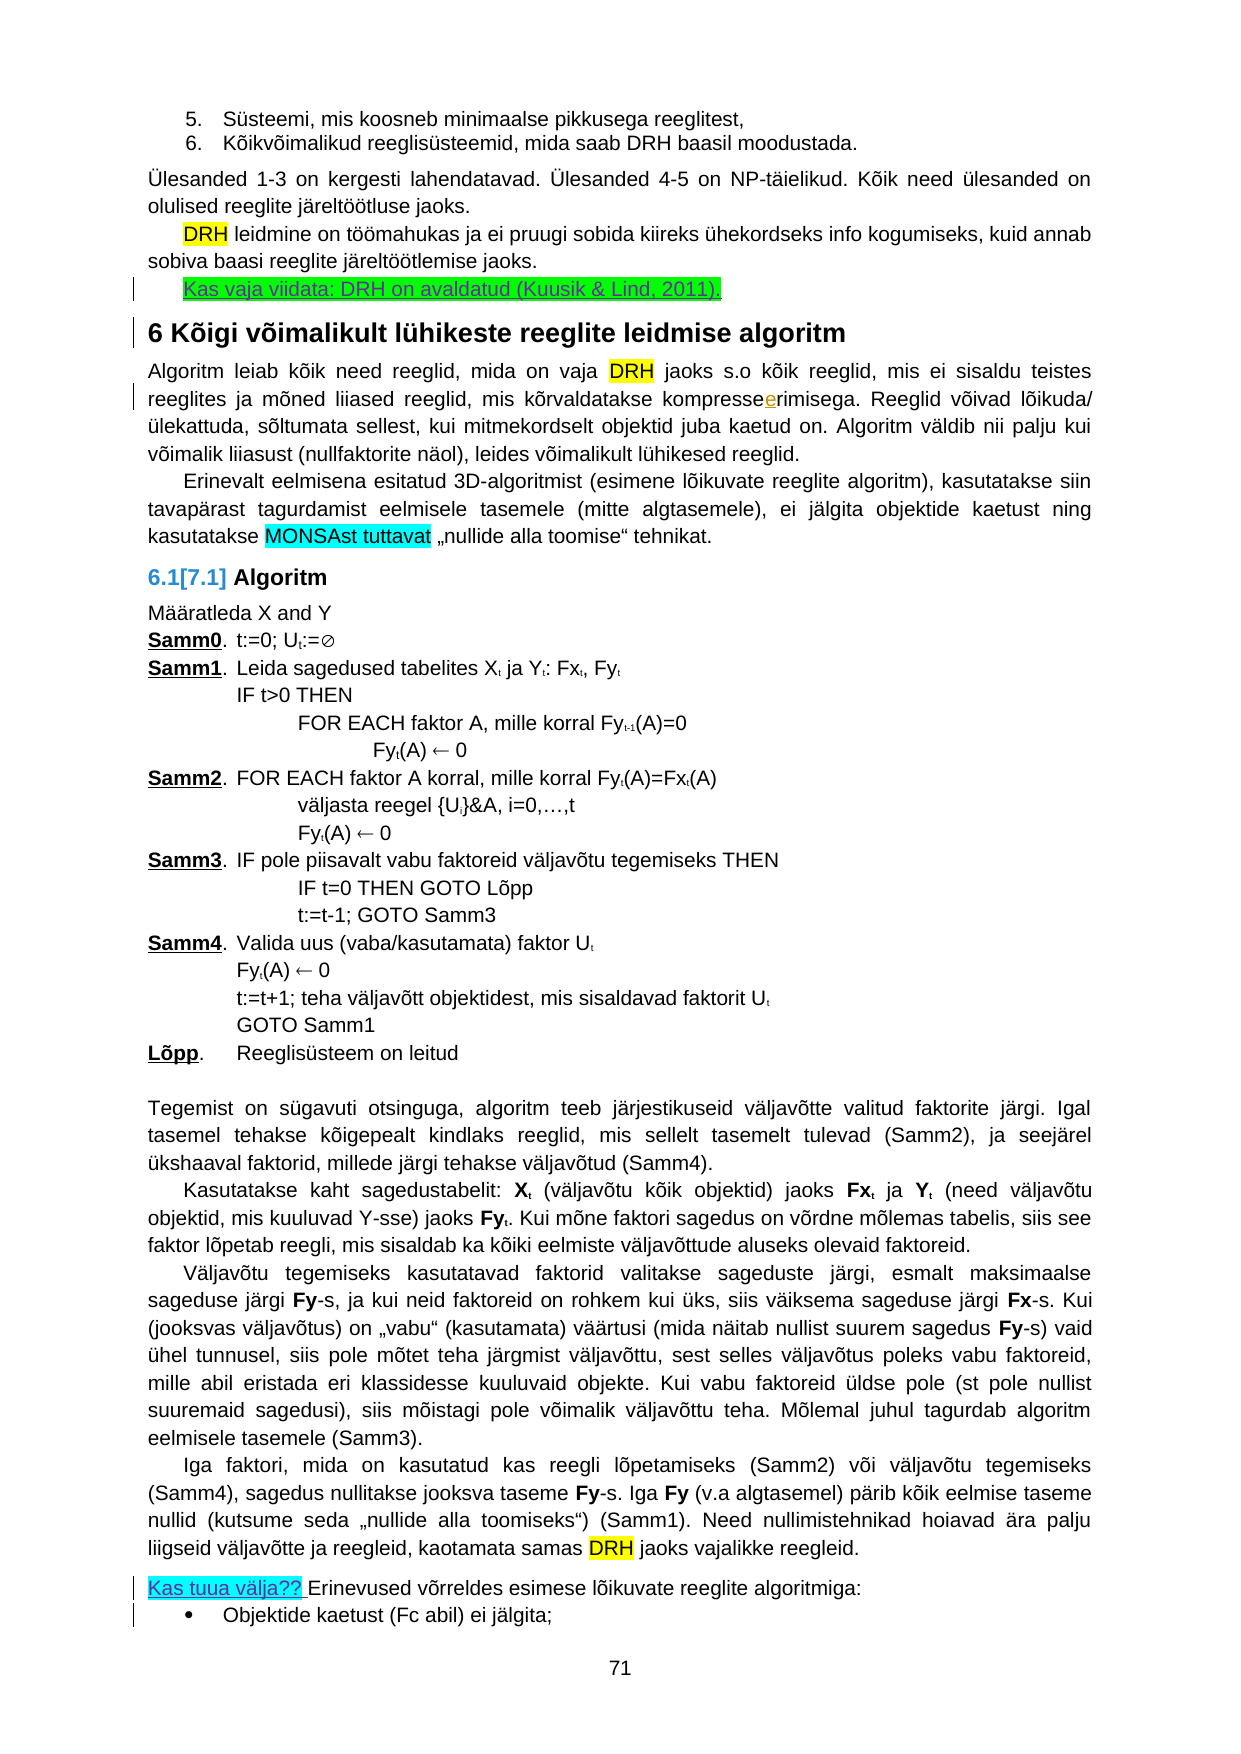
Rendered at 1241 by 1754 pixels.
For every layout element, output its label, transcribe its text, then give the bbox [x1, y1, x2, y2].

list Objektide kaetust (Fc abil) ei jälgita; [185, 1603, 1092, 1627]
text Samm0. t:=0; Ut:= [148, 628, 1092, 652]
text Samm2. FOR EACH faktor A korral, mille korral Fyt(A)=Fxt(A) [148, 766, 1092, 789]
text väljasta reegel {Ui}&A, i=0,…,t [148, 793, 1092, 817]
text Ülesanded 1-3 on kergesti lahendatavad. Ülesanded 4-5 on NP-täielikud. Kõik need ülesanded on olulised reeglite järeltöötluse jaoks. [148, 167, 1092, 218]
text Tegemist on sügavuti otsinguga, algoritm teeb järjestikuseid väljavõtte valitud faktorite järgi. Igal tasemel tehakse kõigepealt kindlaks reeglid, mis sellelt tasemelt tulevad (Samm2), ja seejärel ükshaaval faktorid, millede järgi tehakse väljavõtud (Samm4). [148, 1096, 1092, 1175]
text Samm3. IF pole piisavalt vabu faktoreid väljavõtu tegemiseks THEN [148, 848, 1092, 872]
text Kõigi võimalikult lühikeste reeglite leidmise algoritm [148, 317, 1092, 348]
text Määratleda X and Y [148, 600, 1092, 624]
text Algoritm leiab kõik need reeglid, mida on vaja DRH jaoks s.o kõik reeglid, mis ei sisaldu teistes reeglites ja mõned liiased reeglid, mis kõrvaldatakse kompresserimisega. Reeglid võivad lõikuda/ ülekattuda, sõltumata sellest, kui mitmekordselt objektid juba kaetud on. Algoritm väldib nii palju kui võimalik liiasust (nullfaktorite näol), leides võimalikult lühikesed reeglid. [148, 359, 1092, 465]
text Algoritm [148, 564, 1092, 590]
text DRH leidmine on töömahukas ja ei pruugi sobida kiireks ühekordseks info kogumiseks, kuid annab sobiva baasi reeglite järeltöötlemise jaoks. [148, 222, 1092, 273]
text Fyt(A) 0 [148, 738, 1092, 762]
text FOR EACH faktor A, mille korral Fyt-1(A)=0 [148, 711, 1092, 734]
text Lõpp. Reeglisüsteem on leitud [148, 1041, 1092, 1065]
list Kõikvõimalikud reeglisüsteemid, mida saab DRH baasil moodustada. [185, 130, 1092, 154]
text Samm4. Valida uus (vaba/kasutamata) faktor Ut Fyt(A) 0 t:=t+1; teha väljavõtt objektidest, mis sisaldavad faktorit Ut GOTO Samm1 [148, 931, 1092, 1037]
text Erinevalt eelmisena esitatud 3D-algoritmist (esimene lõikuvate reeglite algoritm), kasutatakse siin tavapärast tagurdamist eelmisele tasemele (mitte algtasemele), ei jälgita objektide kaetust ning kasutatakse MONSAst tuttavat „nullide alla toomise“ tehnikat. [148, 469, 1092, 548]
text IF t=0 THEN GOTO Lõpp [148, 876, 1092, 900]
text t:=t-1; GOTO Samm3 [148, 903, 1092, 927]
text Iga faktori, mida on kasutatud kas reegli lõpetamiseks (Samm2) või väljavõtu tegemiseks (Samm4), sagedus nullitakse jooksva taseme Fy-s. Iga Fy (v.a algtasemel) pärib kõik eelmise taseme nullid (kutsume seda „nullide alla toomiseks“) (Samm1). Need nullimistehnikad hoiavad ära palju liigseid väljavõtte ja reegleid, kaotamata samas DRH jaoks vajalikke reegleid. [148, 1453, 1092, 1560]
text Kasutatakse kaht sagedustabelit: Xt (väljavõtu kõik objektid) jaoks Fxt ja Yt (need väljavõtu objektid, mis kuuluvad Y-sse) jaoks Fyt. Kui mõne faktori sagedus on võrdne mõlemas tabelis, siis see faktor lõpetab reegli, mis sisaldab ka kõiki eelmiste väljavõttude aluseks olevaid faktoreid. [148, 1178, 1092, 1257]
text Fyt(A) 0 [148, 821, 1092, 845]
text Väljavõtu tegemiseks kasutatavad faktorid valitakse sageduste järgi, esmalt maksimaalse sageduse järgi Fy-s, ja kui neid faktoreid on rohkem kui üks, siis väiksema sageduse järgi Fx-s. Kui (jooksvas väljavõtus) on „vabu“ (kasutamata) väärtusi (mida näitab nullist suurem sagedus Fy-s) vaid ühel tunnusel, siis pole mõtet teha järgmist väljavõttu, sest selles väljavõtus poleks vabu faktoreid, mille abil eristada eri klassidesse kuuluvaid objekte. Kui vabu faktoreid üldse pole (st pole nullist suuremaid sagedusi), siis mõistagi pole võimalik väljavõttu teha. Mõlemal juhul tagurdab algoritm eelmisele tasemele (Samm3). [148, 1261, 1092, 1450]
list Süsteemi, mis koosneb minimaalse pikkusega reeglitest, [185, 106, 1092, 130]
text Samm1. Leida sagedused tabelites Xt ja Yt: Fxt, Fyt IF t>0 THEN [148, 656, 1092, 707]
text Erinevused võrreldes esimese lõikuvate reeglite algoritmiga: [302, 1576, 1092, 1600]
